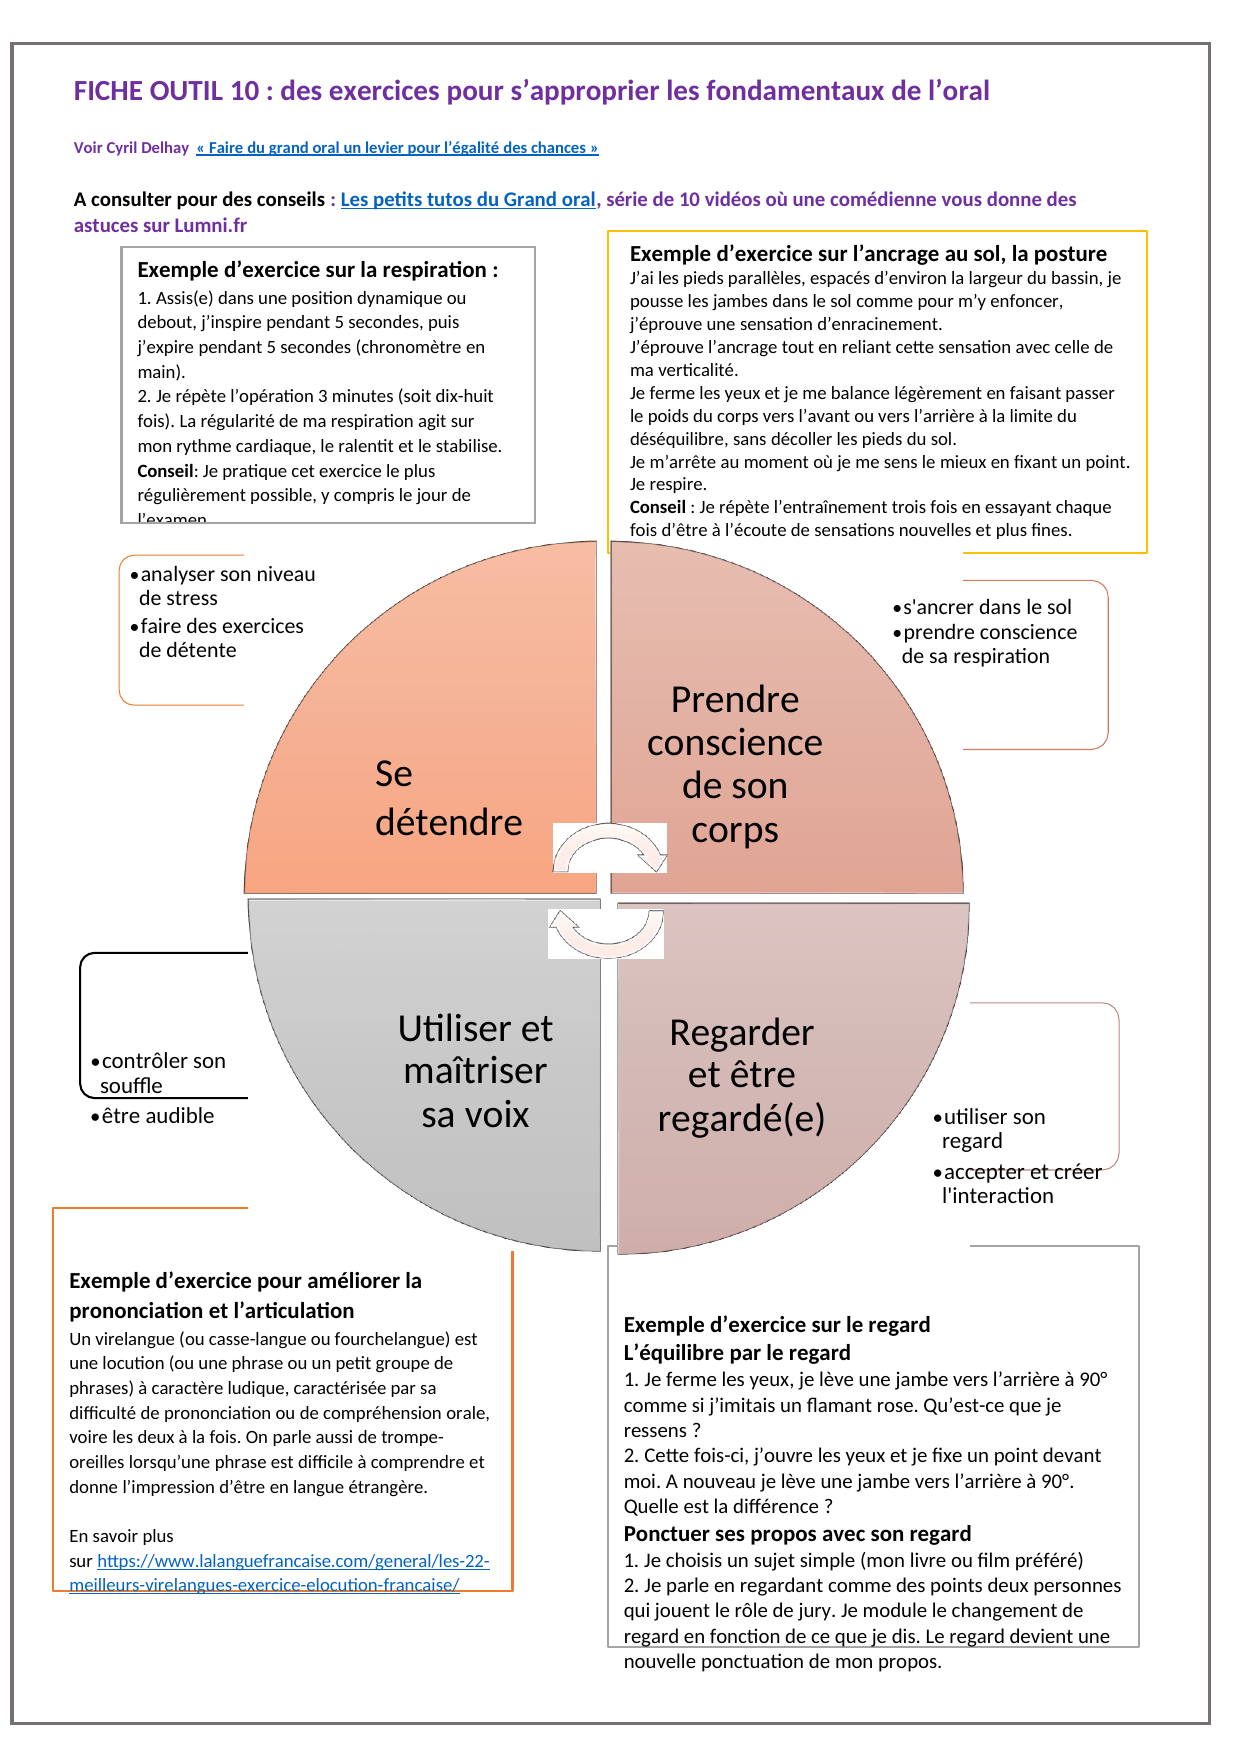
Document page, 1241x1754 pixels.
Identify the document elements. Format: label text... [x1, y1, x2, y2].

list analyser son niveau de stress [129, 563, 316, 611]
list être audible [90, 1101, 231, 1129]
subtitle Exemple d’exercice pour améliorer la prononciation et l’articulation [69, 1266, 424, 1324]
text Regarder et être regardé(e) [649, 1010, 835, 1141]
subtitle Se détendre [375, 748, 569, 845]
list utiliser son regard [932, 1104, 1047, 1155]
list Je ferme les yeux, je lève une jambe vers l’arrière à 90° comme si j’imitais un flamant rose. Qu’est-ce que je ressens ? [623, 1366, 1108, 1443]
subtitle FICHE OUTIL 10 : des exercices pour s’approprier les fondamentaux de l’oral [74, 72, 1208, 107]
list Cette fois-ci, j’ouvre les yeux et je fixe un point devant moi. A nouveau je lève une jambe vers l’arrière à 90°. Quelle est la différence ? [623, 1443, 1103, 1519]
picture [247, 898, 970, 1255]
picture [243, 540, 964, 894]
subtitle Prendre conscience de son corps [634, 678, 836, 852]
list accepter et créer l'interaction [932, 1159, 1103, 1209]
subtitle Exemple d’exercice sur l’ancrage au sol, la posture [630, 239, 1208, 266]
text Un virelangue (ou casse-langue ou fourchelangue) est une locution (ou une phrase ou un petit groupe de phrases) à caractère ludique, caractérisée par sa difficulté de prononciation ou de compréhension orale, voire les deux à la fois. On parle aussi de trompe- [69, 1327, 491, 1448]
text ma verticalité. [630, 358, 1208, 381]
text Conseil : Je répète l’entraînement trois fois en essayant chaque fois d’être à l’écoute de sensations nouvelles et plus fines. [630, 496, 1114, 541]
list s'ancrer dans le sol [892, 594, 1208, 620]
subtitle Ponctuer ses propos avec son regard [623, 1519, 1208, 1547]
list Je choisis un sujet simple (mon livre ou film préféré) [623, 1547, 1208, 1572]
text J’ai les pieds parallèles, espacés d’environ la largeur du bassin, je pousse les jambes dans le sol comme pour m’y enfoncer, [630, 266, 1124, 312]
text J’éprouve l’ancrage tout en reliant cette sensation avec celle de [630, 335, 1208, 358]
text sur https://www.lalanguefrancaise.com/general/les-22- meilleurs-virelangues-exercice-elocution-francaise/ [69, 1549, 495, 1597]
text Voir Cyril Delhay « Faire du grand oral un levier pour l’égalité des chances » [74, 137, 1208, 157]
text En savoir plus [69, 1524, 499, 1547]
list contrôler son souffle [90, 1048, 227, 1099]
text j’éprouve une sensation d’enracinement. [630, 312, 1208, 335]
list prendre conscience de sa respiration [892, 621, 1078, 668]
subtitle Utiliser et maîtriser sa voix [381, 1007, 569, 1137]
text Je ferme les yeux et je me balance légèrement en faisant passer le poids du corps vers l’avant ou vers l’arrière à la limite du déséquilibre, sans décoller les pieds du sol. [630, 381, 1117, 450]
text Je respire. [630, 473, 1208, 495]
text Je m’arrête au moment où je me sens le mieux en fixant un point. [630, 450, 1208, 473]
text oreilles lorsqu’une phrase est difficile à comprendre et donne l’impression d’être en langue étrangère. [69, 1450, 495, 1498]
subtitle Exemple d’exercice sur le regard L’équilibre par le regard [623, 1310, 933, 1366]
text A consulter pour des conseils : Les petits tutos du Grand oral, série de 10 vidéos où une comédienne vous donne des astuces sur Lumni.fr [74, 186, 1079, 238]
list faire des exercices de détente [129, 614, 304, 663]
list Je parle en regardant comme des points deux personnes qui jouent le rôle de jury. Je module le changement de regard en fonction de ce que je dis. Le regard devient une nouvelle ponctuation de mon propos. [623, 1572, 1122, 1674]
